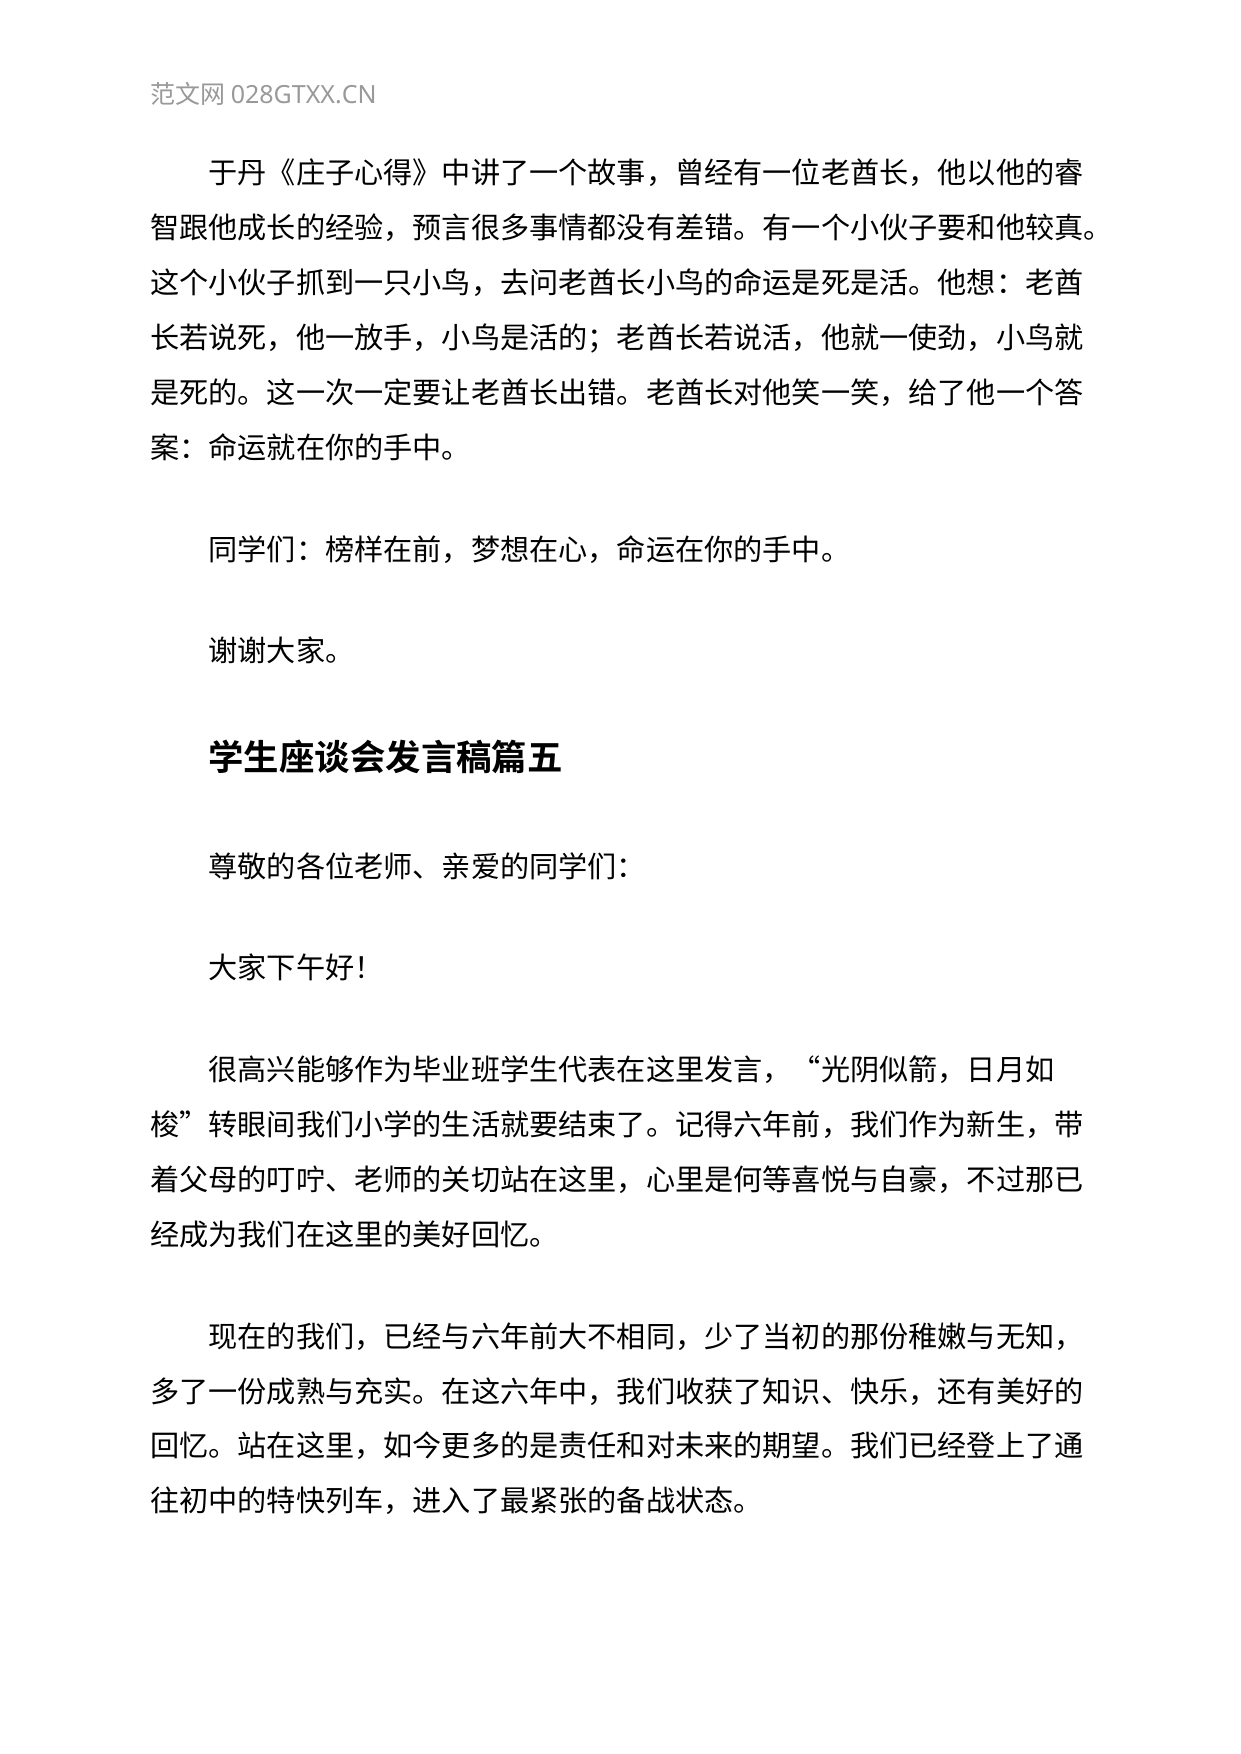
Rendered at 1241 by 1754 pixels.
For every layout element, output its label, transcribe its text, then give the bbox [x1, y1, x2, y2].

text 现在的我们，已经与六年前大不相同，少了当初的那份稚嫩与无知，多了一份成熟与充实。在这六年中，我们收获了知识、快乐，还有美好的回忆。站在这里，如今更多的是责任和对未来的期望。我们已经登上了通往初中的特快列车，进入了最紧张的备战状态。 [150, 1313, 1090, 1520]
text 尊敬的各位老师、亲爱的同学们： [150, 843, 1090, 886]
text 同学们：榜样在前，梦想在心，命运在你的手中。 [150, 526, 1090, 568]
text 很高兴能够作为毕业班学生代表在这里发言，“光阴似箭，日月如梭”转眼间我们小学的生活就要结束了。记得六年前，我们作为新生，带着父母的叮咛、老师的关切站在这里，心里是何等喜悦与自豪，不过那已经成为我们在这里的美好回忆。 [150, 1047, 1090, 1254]
text 谢谢大家。 [150, 628, 1090, 670]
text 于丹《庄子心得》中讲了一个故事，曾经有一位老酋长，他以他的睿智跟他成长的经验，预言很多事情都没有差错。有一个小伙子要和他较真。这个小伙子抓到一只小鸟，去问老酋长小鸟的命运是死是活。他想：老酋长若说死，他一放手，小鸟是活的；老酋长若说活，他就一使劲，小鸟就是死的。这一次一定要让老酋长出错。老酋长对他笑一笑，给了他一个答案：命运就在你的手中。 [150, 150, 1090, 467]
text 大家下午好！ [150, 945, 1090, 987]
text 学生座谈会发言稿篇五 [150, 730, 1090, 781]
